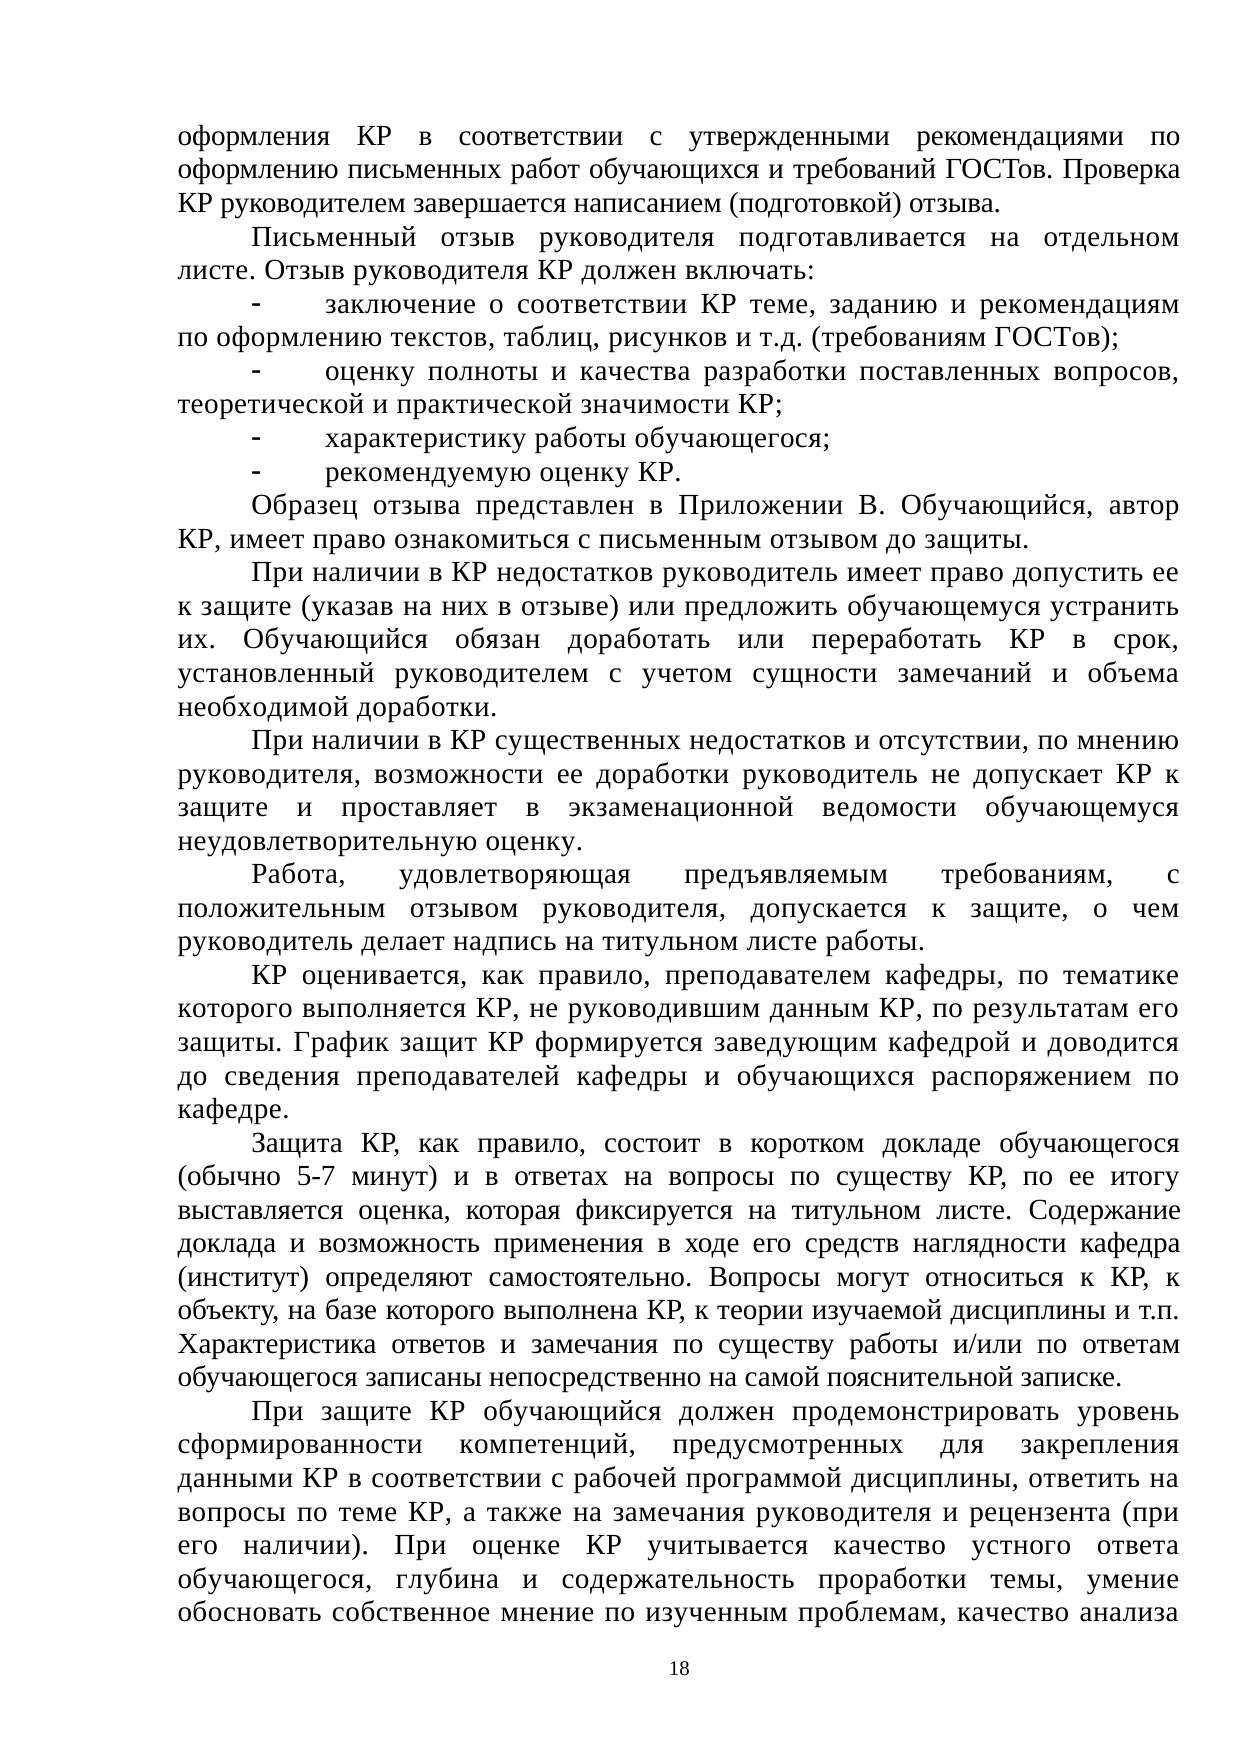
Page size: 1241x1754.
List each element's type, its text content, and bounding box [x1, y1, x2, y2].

list заключение о соответствии КР теме, заданию и рекомендациям по оформлению текстов, таблиц, рисунков и т.д. (требованиям ГОСТов); [177, 286, 1181, 353]
list характеристику работы обучающегося; [177, 420, 1181, 454]
text Письменный отзыв руководителя подготавливается на отдельном листе. Отзыв руководителя КР должен включать: [177, 219, 1181, 286]
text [177, 1393, 1181, 1628]
text Образец отзыва представлен в Приложении В. Обучающийся, автор КР, имеет право ознакомиться с письменным отзывом до защиты. [177, 487, 1181, 554]
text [177, 118, 1181, 219]
text При наличии в КР недостатков руководитель имеет право допустить ее к защите (указав на них в отзыве) или предложить обучающемуся устранить их. Обучающийся обязан доработать или переработать КР в срок, установленный руководителем с учетом сущности замечаний и объема необходимой доработки. [177, 554, 1181, 722]
text КР оценивается, как правило, преподавателем кафедры, по тематике которого выполняется КР, не руководившим данным КР, по результатам его защиты. График защит КР формируется заведующим кафедрой и доводится до сведения преподавателей кафедры и обучающихся распоряжением по кафедре. [177, 957, 1181, 1125]
text При наличии в КР существенных недостатков и отсутствии, по мнению руководителя, возможности ее доработки руководитель не допускает КР к защите и проставляет в экзаменационной ведомости обучающемуся неудовлетворительную оценку. [177, 722, 1181, 856]
text Работа, удовлетворяющая предъявляемым требованиям, с положительным отзывом руководителя, допускается к защите, о чем руководитель делает надпись на титульном листе работы. [177, 856, 1181, 957]
text Защита КР, как правило, состоит в коротком докладе обучающегося (обычно 5-7 минут) и в ответах на вопросы по существу КР, по ее итогу выставляется оценка, которая фиксируется на титульном листе. Содержание доклада и возможность применения в ходе его средств наглядности кафедра (институт) определяют самостоятельно. Вопросы могут относиться к КР, к объекту, на базе которого выполнена КР, к теории изучаемой дисциплины и т.п. Характеристика ответов и замечания по существу работы и/или по ответам обучающегося записаны непосредственно на самой пояснительной записке. [177, 1125, 1181, 1393]
list оценку полноты и качества разработки поставленных вопросов, теоретической и практической значимости КР; [177, 353, 1181, 420]
list рекомендуемую оценку КР. [177, 454, 1181, 487]
